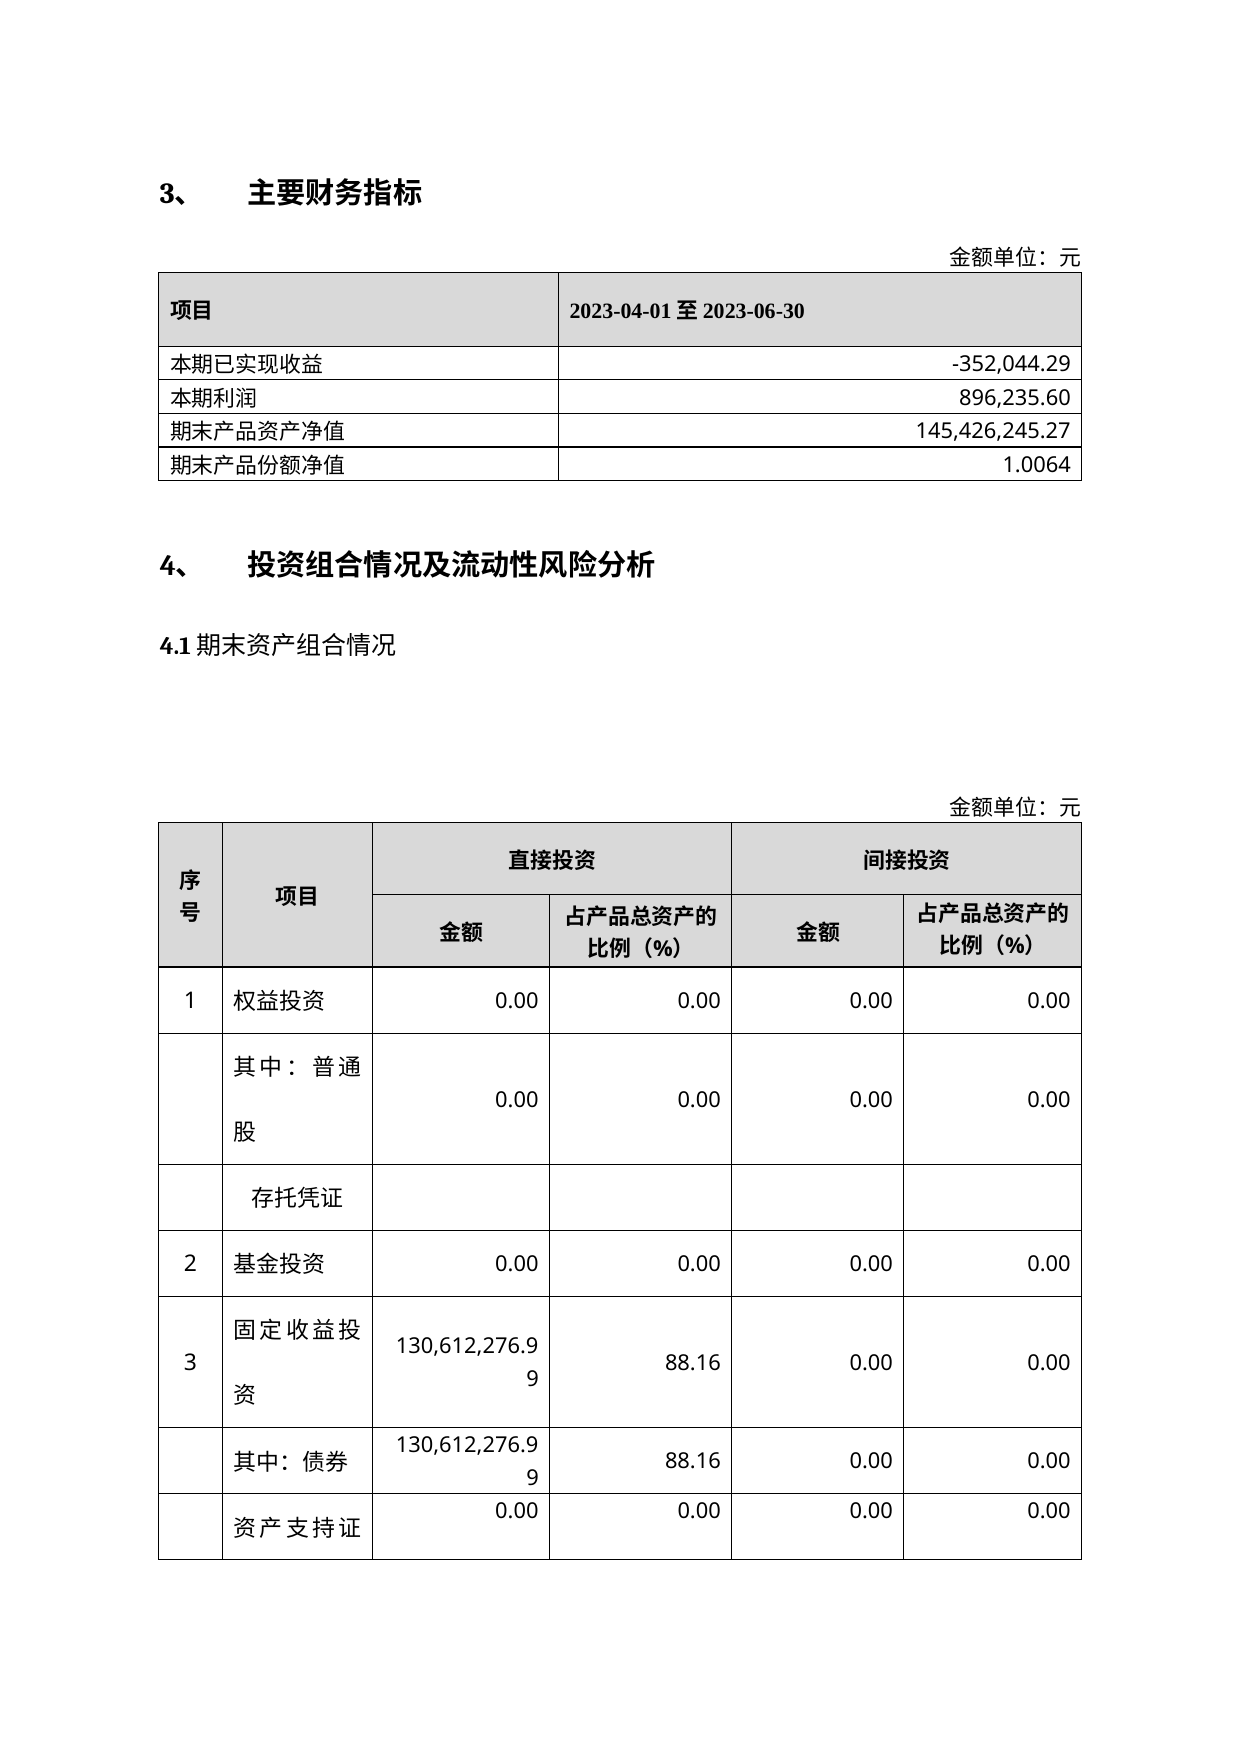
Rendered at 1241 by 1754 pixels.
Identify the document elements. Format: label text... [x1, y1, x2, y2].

table_cell 130,612,276.99 [373, 1297, 549, 1427]
table_cell 88.16 [550, 1428, 731, 1493]
table_cell 130,612,276.99 [373, 1428, 549, 1493]
table_cell 固定收益投资 [223, 1297, 372, 1427]
table_cell 0.00 [904, 1494, 1081, 1559]
table_cell 其中：债券 [223, 1428, 372, 1493]
table_cell 0.00 [550, 1231, 731, 1296]
table_cell 0.00 [550, 1034, 731, 1163]
table_cell [159, 1034, 222, 1163]
table_cell 1 [159, 968, 222, 1032]
table_cell 0.00 [904, 1231, 1081, 1296]
table_cell 期末产品份额净值 [159, 448, 558, 480]
table_cell 0.00 [550, 968, 731, 1032]
table_cell 145,426,245.27 [559, 414, 1081, 446]
table_cell [159, 1165, 222, 1229]
table_cell 权益投资 [223, 968, 372, 1032]
title 主要财务指标 [159, 158, 1081, 223]
title 投资组合情况及流动性风险分析 [159, 530, 1081, 595]
table_cell 0.00 [732, 1231, 903, 1296]
table_cell 0.00 [904, 1297, 1081, 1427]
table_cell 0.00 [550, 1494, 731, 1559]
table_cell 0.00 [373, 1034, 549, 1163]
table_header 2023-04-01至 2023-06-30 [559, 273, 1081, 346]
table_cell [159, 1494, 222, 1559]
table_header 直接投资 [373, 823, 731, 894]
table_cell -352,044.29 [559, 347, 1081, 379]
table_cell 0.00 [373, 1231, 549, 1296]
table_cell 88.16 [550, 1297, 731, 1427]
table_cell 0.00 [904, 1034, 1081, 1163]
table_cell 本期已实现收益 [159, 347, 558, 379]
table_cell 2 [159, 1231, 222, 1296]
text 金额单位：元 [159, 239, 1081, 272]
table_cell 期末产品资产净值 [159, 414, 558, 446]
table_cell 0.00 [732, 1034, 903, 1163]
table_header 项目 [223, 823, 372, 966]
table_cell 0.00 [732, 1297, 903, 1427]
table_cell 0.00 [904, 1428, 1081, 1493]
table_cell [550, 1165, 731, 1229]
table_cell 1.0064 [559, 448, 1081, 480]
table_cell 896,235.60 [559, 380, 1081, 413]
table_cell 0.00 [373, 1494, 549, 1559]
table_cell 占产品总资产的比例（%） [550, 895, 731, 966]
table_cell [373, 1165, 549, 1229]
table_cell 其中：普通股 [223, 1034, 372, 1163]
table_cell 0.00 [904, 968, 1081, 1032]
table_cell 存托凭证 [223, 1165, 372, 1229]
table_cell [159, 1428, 222, 1493]
table_cell 0.00 [732, 1494, 903, 1559]
table_header 序号 [159, 823, 222, 966]
table_cell [732, 1165, 903, 1229]
text 金额单位：元 [159, 790, 1081, 822]
table_cell 资产支持证券 [223, 1494, 372, 1559]
table_header 间接投资 [732, 823, 1081, 894]
table_cell 金额 [373, 895, 549, 966]
table_cell [904, 1165, 1081, 1229]
table_cell 基金投资 [223, 1231, 372, 1296]
table_cell 0.00 [373, 968, 549, 1032]
table_cell 0.00 [732, 1428, 903, 1493]
title 期末资产组合情况 [159, 611, 1081, 676]
table_cell 金额 [732, 895, 903, 966]
table_cell 3 [159, 1297, 222, 1427]
table_cell 占产品总资产的比例（%） [904, 895, 1081, 966]
table_cell 0.00 [732, 968, 903, 1032]
table_cell 本期利润 [159, 380, 558, 413]
table_header 项目 [159, 273, 558, 346]
